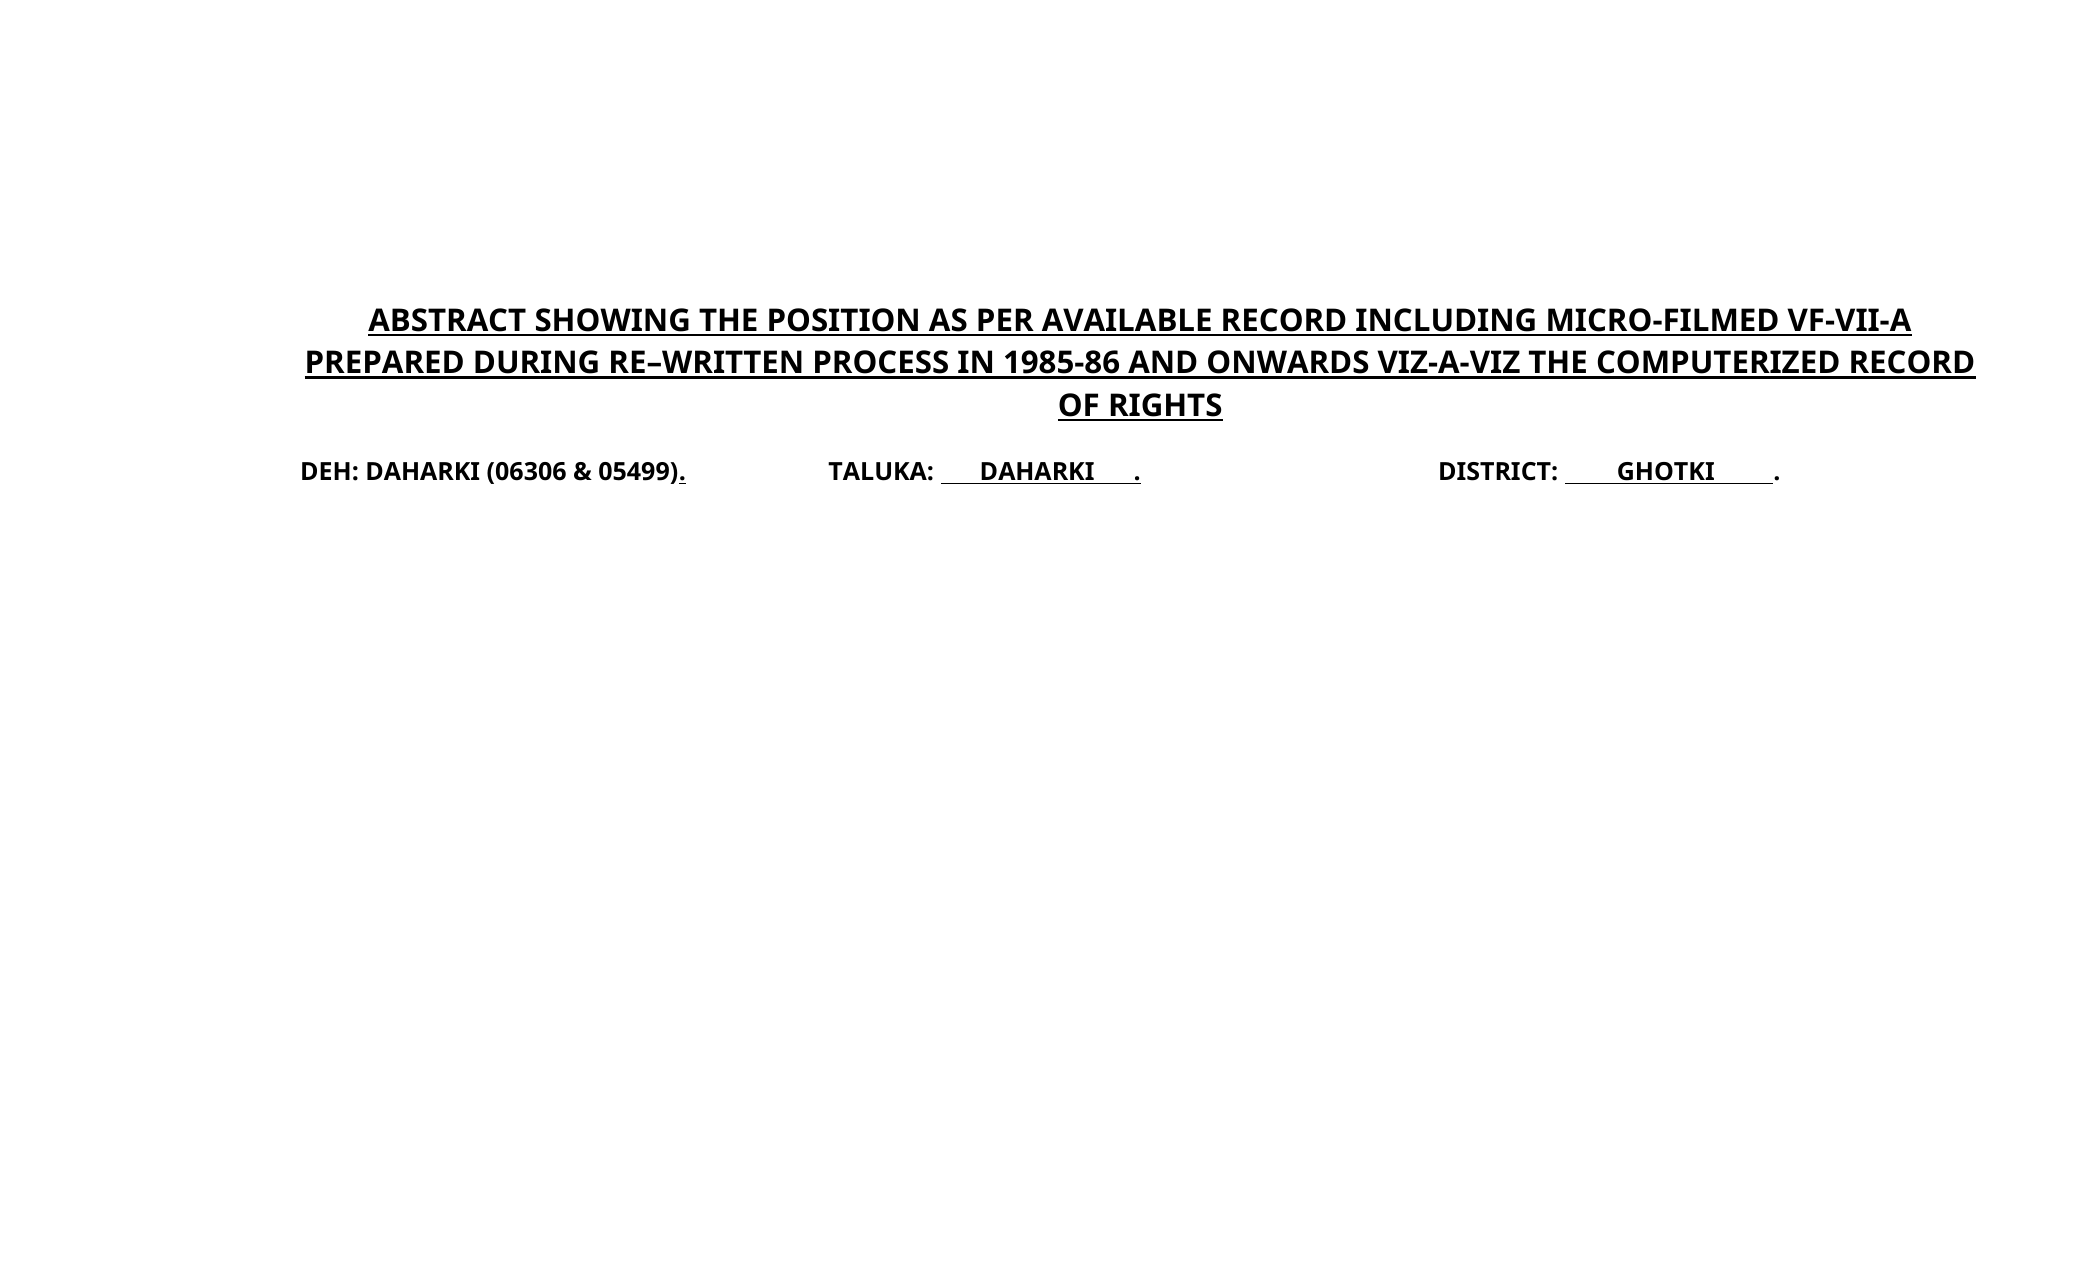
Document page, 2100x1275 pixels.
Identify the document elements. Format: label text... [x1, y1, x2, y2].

text DEH: DAHARKI (06306 & 05499). TALUKA: DAHARKI . DISTRICT: GHOTKI . [300, 454, 1980, 488]
text ABSTRACT SHOWING THE POSITION AS PER AVAILABLE RECORD INCLUDING MICRO-FILMED VF-VII-A PREPARED DURING RE–WRITTEN PROCESS IN 1985-86 AND ONWARDS VIZ-A-VIZ THE COMPUTERIZED RECORD OF RIGHTS [300, 298, 1980, 425]
